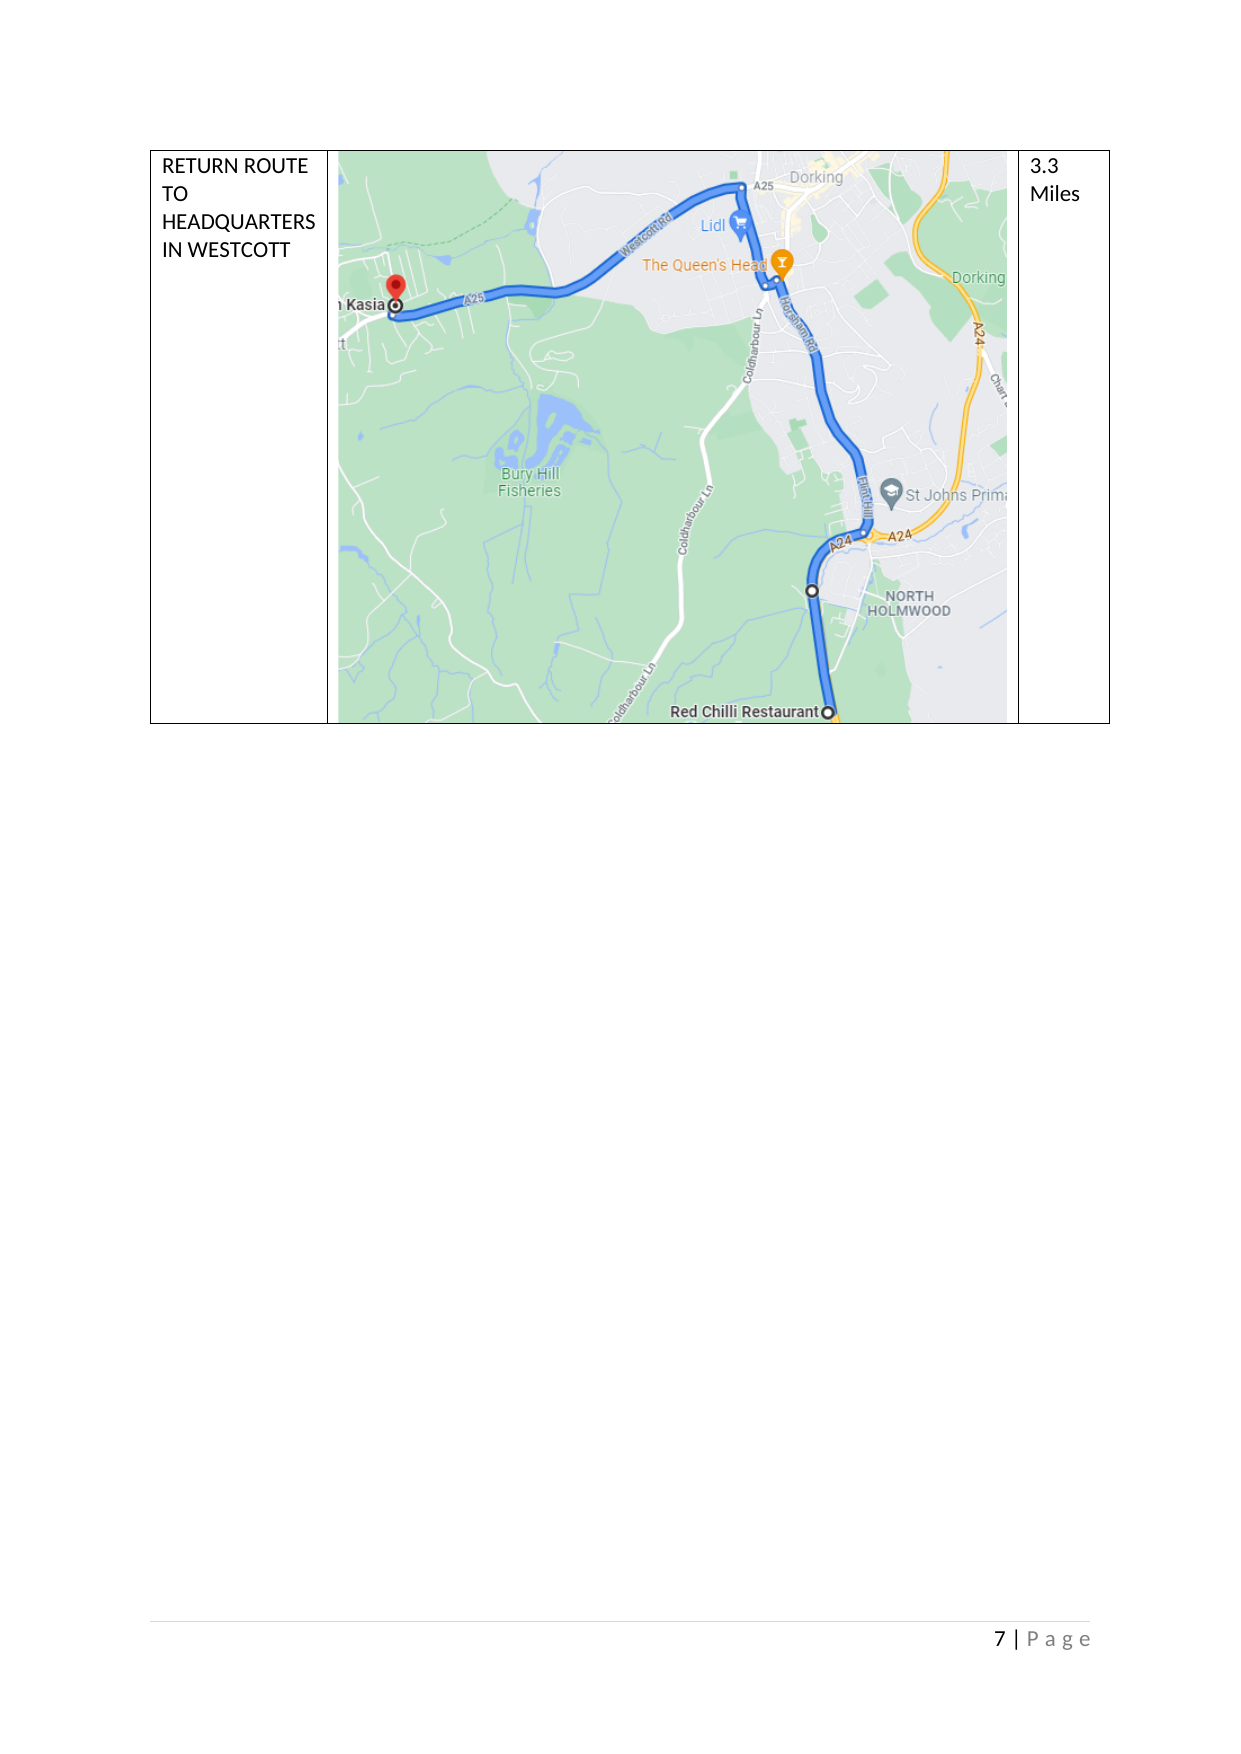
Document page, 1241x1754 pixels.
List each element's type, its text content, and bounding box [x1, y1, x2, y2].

picture [338, 151, 1007, 723]
table_header [328, 151, 338, 723]
table_header RETURN ROUTE TO HEADQUARTERS IN WESTCOTT [151, 151, 327, 723]
table_header [1007, 151, 1018, 723]
table_header 3.3 Miles [1019, 151, 1109, 723]
